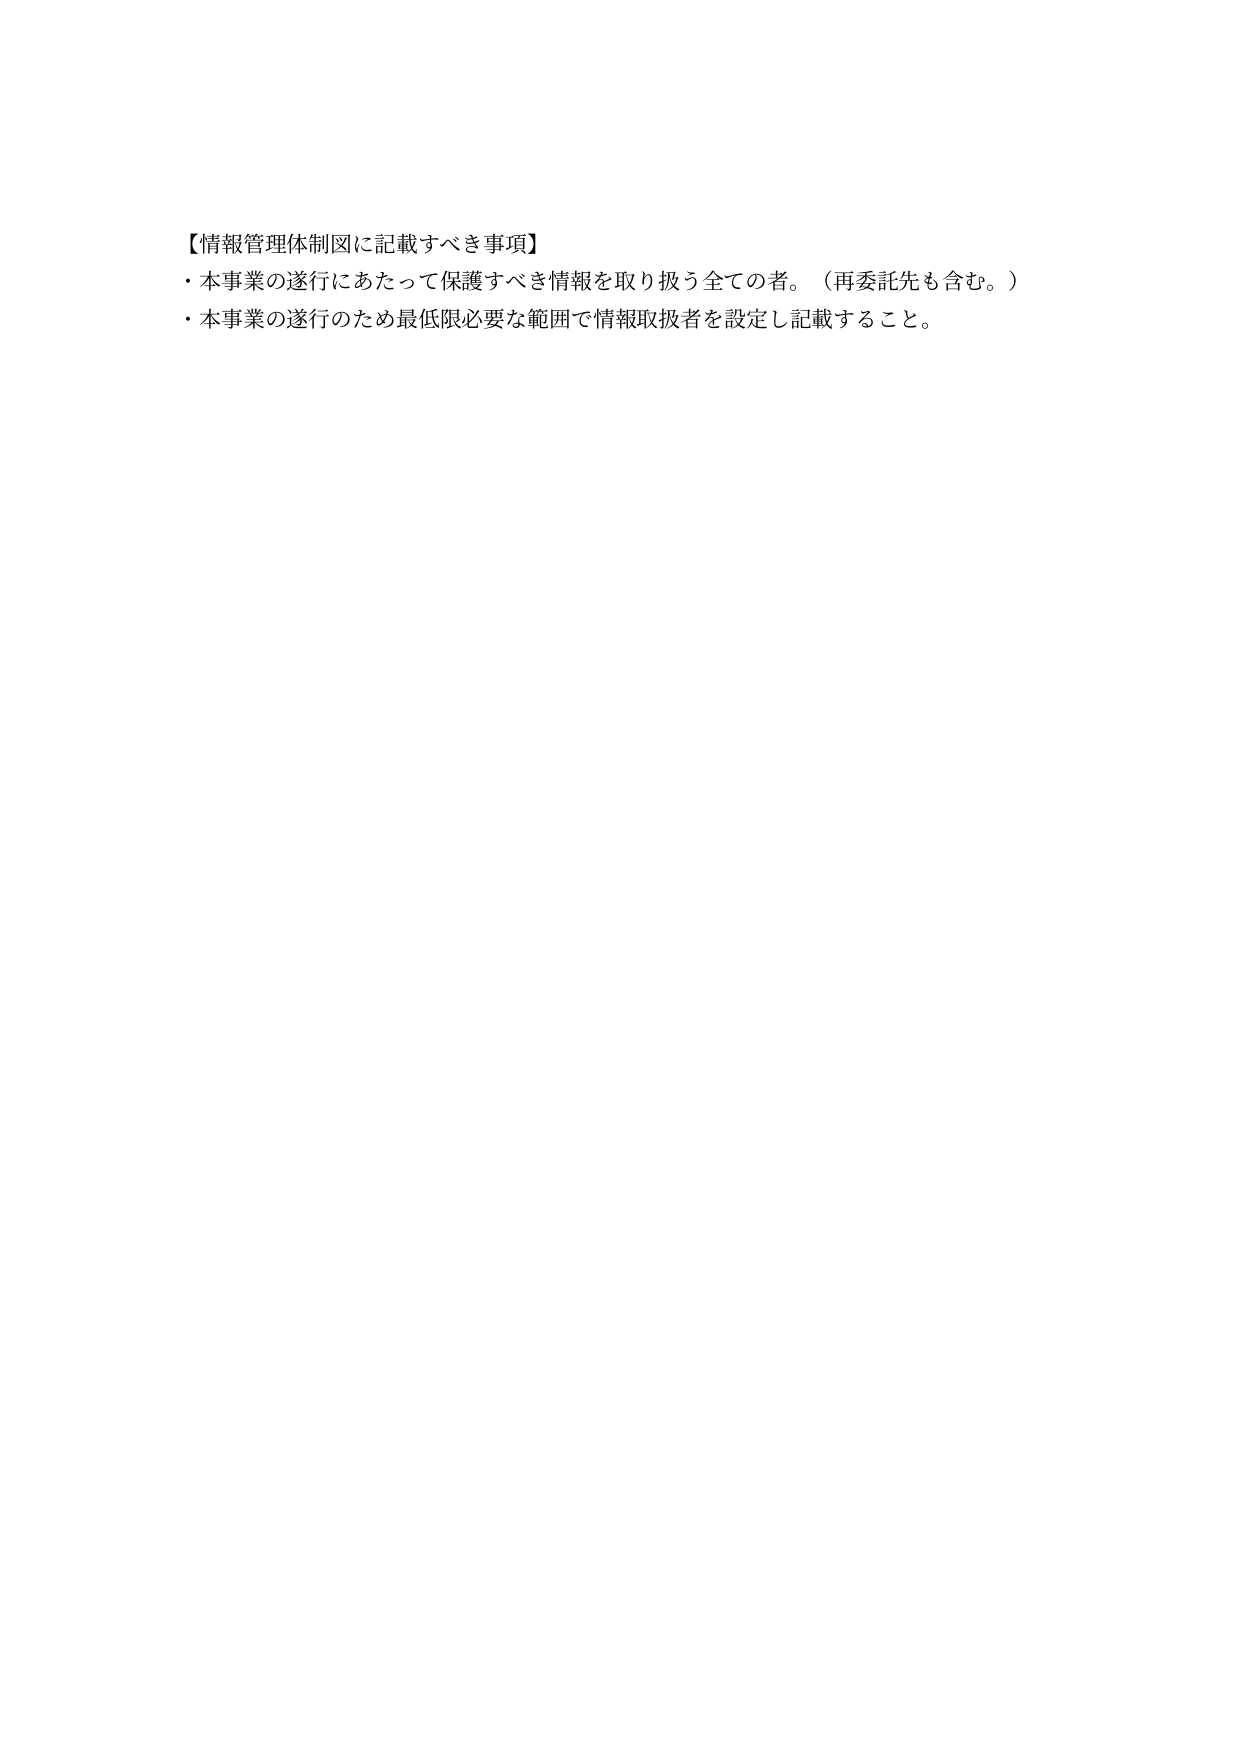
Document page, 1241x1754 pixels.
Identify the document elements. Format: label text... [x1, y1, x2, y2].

text ・本事業の遂行のため最低限必要な範囲で情報取扱者を設定し記載すること。 [177, 299, 1063, 337]
text 【情報管理体制図に記載すべき事項】 [177, 224, 1063, 262]
text ・本事業の遂行にあたって保護すべき情報を取り扱う全ての者。（再委託先も含む。） [177, 262, 1063, 299]
